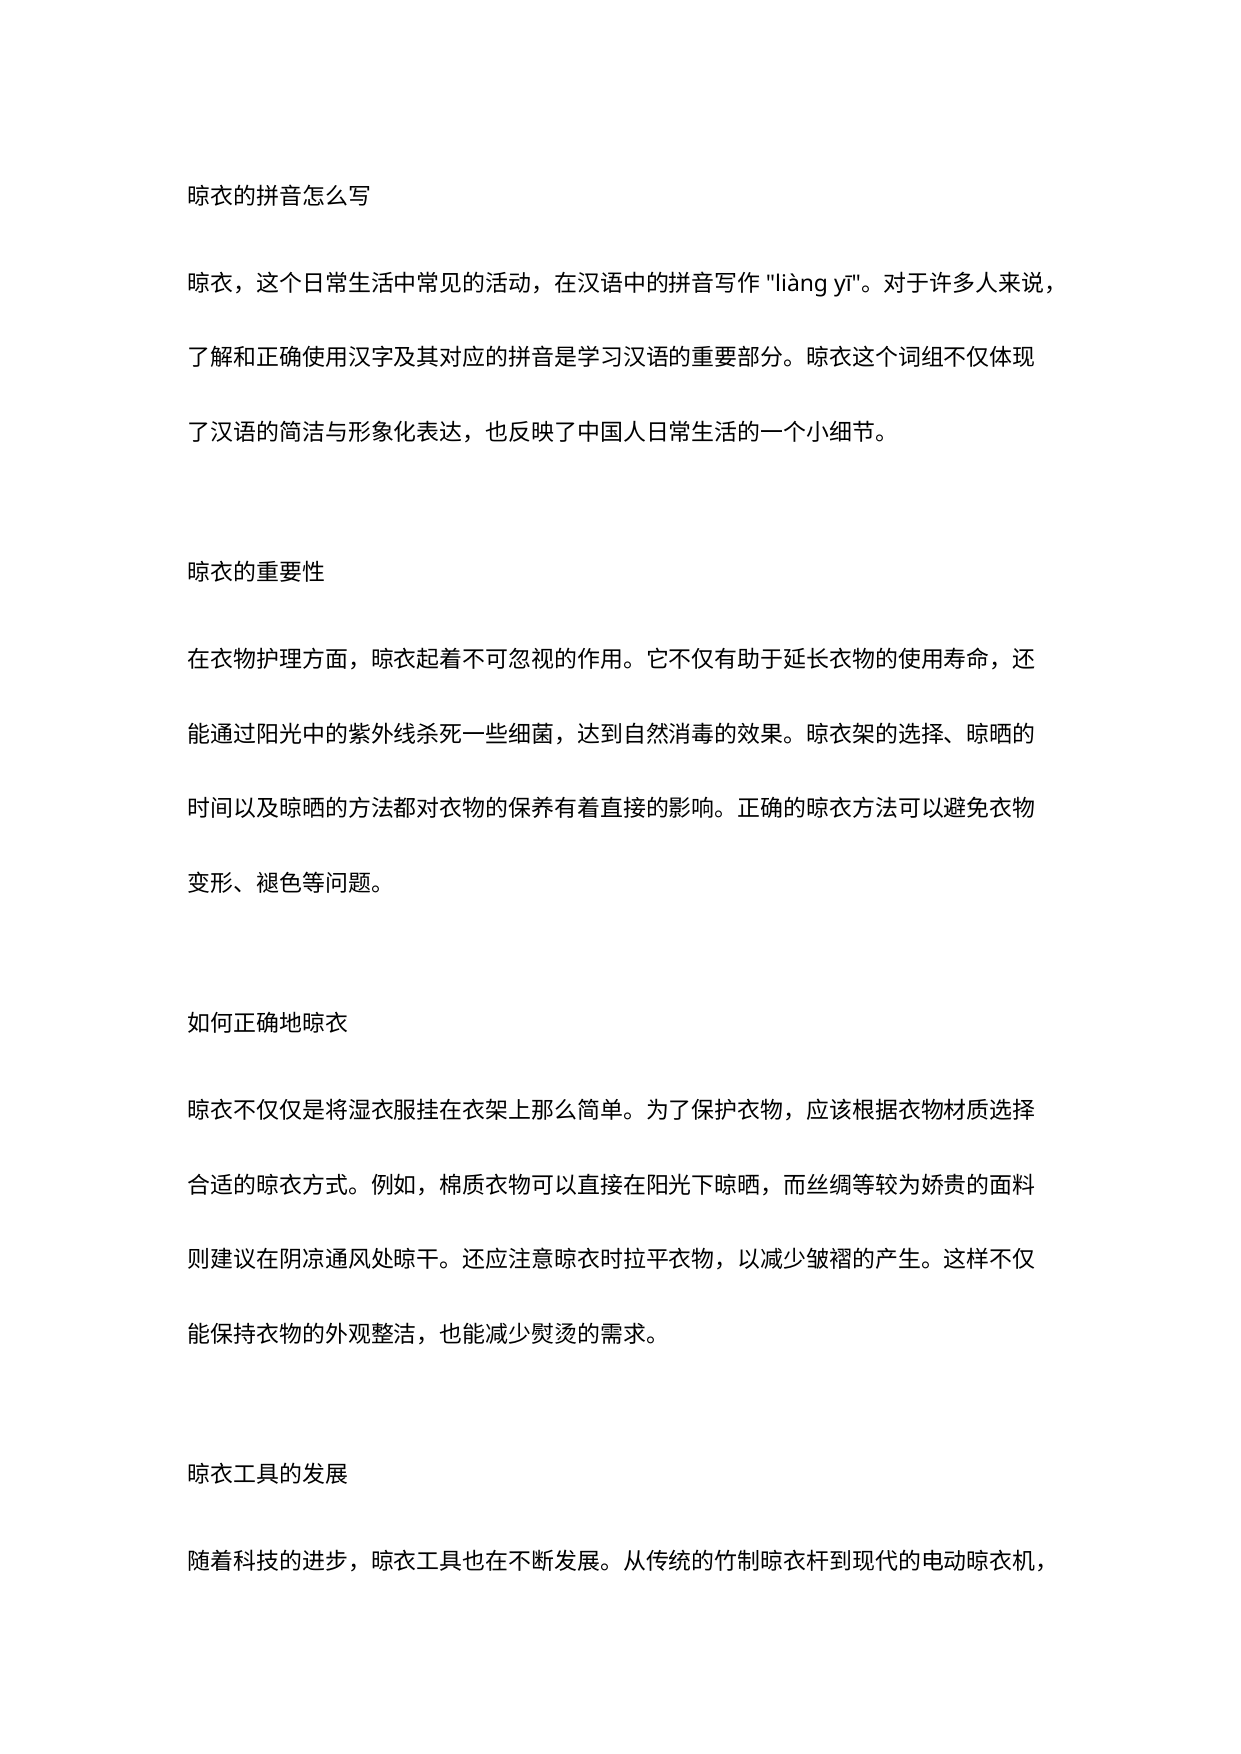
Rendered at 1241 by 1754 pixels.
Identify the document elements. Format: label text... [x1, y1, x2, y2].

text 晾衣的拼音怎么写 [187, 162, 1053, 227]
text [187, 1527, 1053, 1592]
text 在衣物护理方面，晾衣起着不可忽视的作用。它不仅有助于延长衣物的使用寿命，还能通过阳光中的紫外线杀死一些细菌，达到自然消毒的效果。晾衣架的选择、晾晒的时间以及晾晒的方法都对衣物的保养有着直接的影响。正确的晾衣方法可以避免衣物变形、褪色等问题。 [187, 625, 1053, 914]
text 晾衣不仅仅是将湿衣服挂在衣架上那么简单。为了保护衣物，应该根据衣物材质选择合适的晾衣方式。例如，棉质衣物可以直接在阳光下晾晒，而丝绸等较为娇贵的面料则建议在阴凉通风处晾干。还应注意晾衣时拉平衣物，以减少皱褶的产生。这样不仅能保持衣物的外观整洁，也能减少熨烫的需求。 [187, 1076, 1053, 1365]
text 如何正确地晾衣 [187, 989, 1053, 1054]
text 晾衣工具的发展 [187, 1440, 1053, 1505]
text 晾衣的重要性 [187, 538, 1053, 603]
text 晾衣，这个日常生活中常见的活动，在汉语中的拼音写作 "liàng yī"。对于许多人来说，了解和正确使用汉字及其对应的拼音是学习汉语的重要部分。晾衣这个词组不仅体现了汉语的简洁与形象化表达，也反映了中国人日常生活的一个小细节。 [187, 248, 1053, 463]
